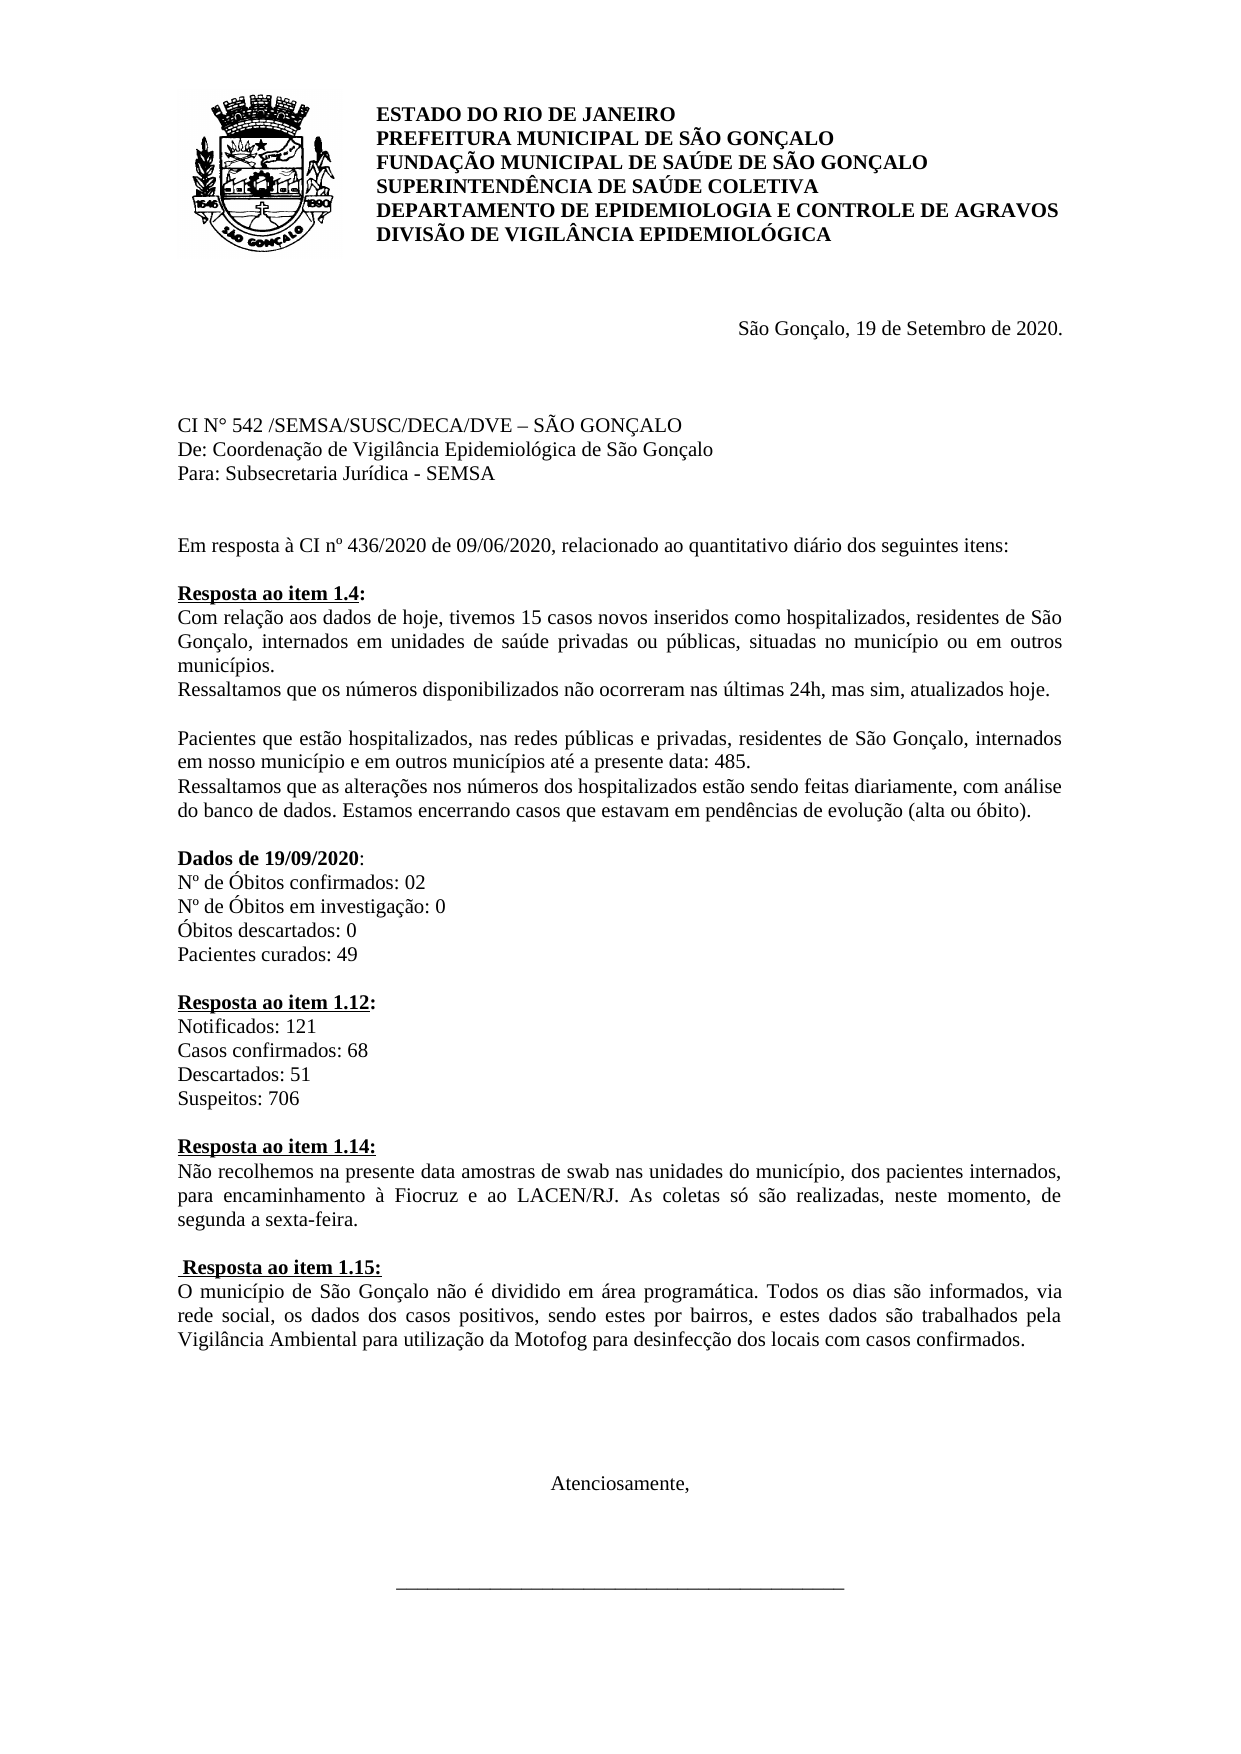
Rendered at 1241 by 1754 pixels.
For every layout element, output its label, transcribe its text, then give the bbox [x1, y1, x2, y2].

text Resposta ao item 1.12: [177, 990, 1063, 1014]
text Resposta ao item 1.15: [177, 1255, 1063, 1279]
text Nº de Óbitos confirmados: 02 [177, 870, 1063, 894]
text O município de São Gonçalo não é dividido em área programática. Todos os dias são informados, via rede social, os dados dos casos positivos, sendo estes por bairros, e estes dados são trabalhados pela Vigilância Ambiental para utilização da Motofog para desinfecção dos locais com casos confirmados. [177, 1279, 1063, 1351]
text Pacientes curados: 49 [177, 942, 1063, 966]
text Atenciosamente, [177, 1471, 1063, 1495]
table_header ESTADO DO RIO DE JANEIRO PREFEITURA MUNICIPAL DE SÃO GONÇALO FUNDAÇÃO MUNICIPAL DE SAÚDE DE SÃO GONÇALO SUPERINTENDÊNCIA DE SAÚDE COLETIVA DEPARTAMENTO DE EPIDEMIOLOGIA E CONTROLE DE AGRAVOS DIVISÃO DE VIGILÂNCIA EPIDEMIOLÓGICA [357, 89, 1167, 316]
text Suspeitos: 706 [177, 1086, 1063, 1110]
text São Gonçalo, 19 de Setembro de 2020. [177, 316, 1063, 340]
text De: Coordenação de Vigilância Epidemiológica de São Gonçalo [177, 437, 1063, 461]
text Descartados: 51 [177, 1062, 1063, 1086]
text ___________________________________________ [177, 1568, 1063, 1592]
text Resposta ao item 1.4: [177, 581, 1063, 605]
text Pacientes que estão hospitalizados, nas redes públicas e privadas, residentes de São Gonçalo, internados em nosso município e em outros municípios até a presente data: 485. [177, 725, 1063, 773]
text Dados de 19/09/2020: [177, 846, 1063, 870]
picture [177, 89, 343, 259]
text Casos confirmados: 68 [177, 1038, 1063, 1062]
text Nº de Óbitos em investigação: 0 [177, 894, 1063, 918]
text Com relação aos dados de hoje, tivemos 15 casos novos inseridos como hospitalizados, residentes de São Gonçalo, internados em unidades de saúde privadas ou públicas, situadas no município ou em outros municípios. [177, 605, 1063, 677]
text Não recolhemos na presente data amostras de swab nas unidades do município, dos pacientes internados, para encaminhamento à Fiocruz e ao LACEN/RJ. As coletas só são realizadas, neste momento, de segunda a sexta-feira. [177, 1158, 1063, 1231]
text Óbitos descartados: 0 [177, 918, 1063, 942]
text Ressaltamos que as alterações nos números dos hospitalizados estão sendo feitas diariamente, com análise do banco de dados. Estamos encerrando casos que estavam em pendências de evolução (alta ou óbito). [177, 773, 1063, 822]
text Ressaltamos que os números disponibilizados não ocorreram nas últimas 24h, mas sim, atualizados hoje. [177, 677, 1063, 701]
table_header [170, 89, 357, 316]
text CI N° 542 /SEMSA/SUSC/DECA/DVE – SÃO GONÇALO [177, 413, 1063, 437]
text Resposta ao item 1.14: [177, 1134, 1063, 1158]
text Para: Subsecretaria Jurídica - SEMSA [177, 461, 1063, 485]
text Em resposta à CI nº 436/2020 de 09/06/2020, relacionado ao quantitativo diário dos seguintes itens: [177, 533, 1063, 557]
text Notificados: 121 [177, 1014, 1063, 1038]
